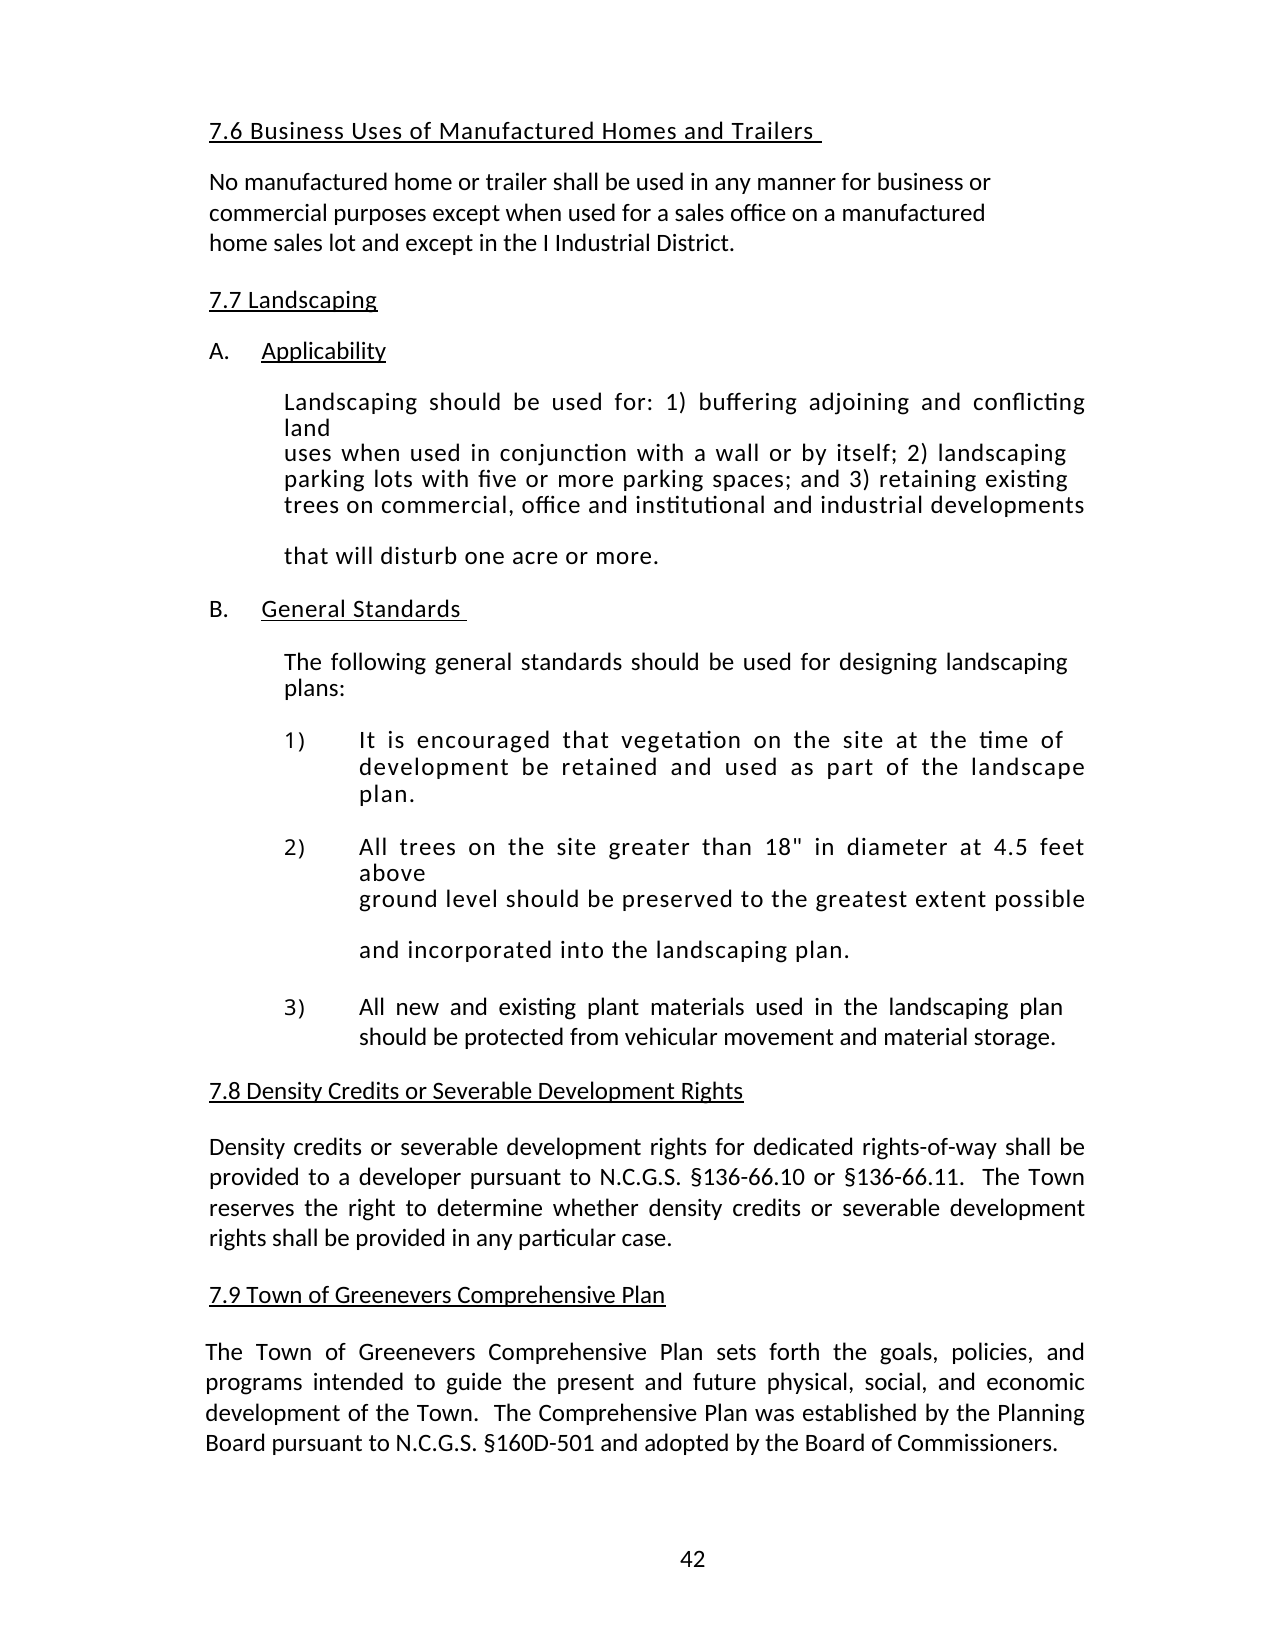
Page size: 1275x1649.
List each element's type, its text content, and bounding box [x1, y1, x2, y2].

text 7.6 Business Uses of Manufactured Homes and Trailers [209, 114, 1086, 145]
list All new and existing plant materials used in the landscaping plan should be protected from vehicular movement and material storage. [284, 991, 1086, 1052]
list All trees on the site greater than 18" in diameter at 4.5 feet above ground level should be preserved to the greatest extent possible and incorporated into the landscaping plan. [284, 835, 1086, 964]
text No manufactured home or trailer shall be used in any manner for business or commercial purposes except when used for a sales office on a manufactured home sales lot and except in the I Industrial District. [209, 166, 1086, 258]
text Landscaping should be used for: 1) buffering adjoining and conflicting land uses when used in conjunction with a wall or by itself; 2) landscaping parking lots with five or more parking spaces; and 3) retaining existing trees on commercial, office and institutional and industrial developments that will disturb one acre or more. [284, 390, 1086, 570]
text 7.8 Density Credits or Severable Development Rights [209, 1078, 1086, 1104]
text 7.7 Landscaping [209, 284, 1086, 314]
list General Standards [209, 593, 1086, 624]
text 7.9 Town of Greenevers Comprehensive Plan [209, 1279, 1086, 1309]
text The following general standards should be used for designing landscaping plans: [284, 650, 1086, 702]
list It is encouraged that vegetation on the site at the time of development be retained and used as part of the landscape plan. [284, 727, 1086, 808]
list Applicability [209, 334, 1086, 365]
text The Town of Greenevers Comprehensive Plan sets forth the goals, policies, and programs intended to guide the present and future physical, social, and economic development of the Town. The Comprehensive Plan was established by the Planning Board pursuant to N.C.G.S. §160D-501 and adopted by the Board of Commissioners. [205, 1336, 1086, 1458]
text Density credits or severable development rights for dedicated rights-of-way shall be provided to a developer pursuant to N.C.G.S. §136-66.10 or §136-66.11. The Town reserves the right to determine whether density credits or severable development rights shall be provided in any particular case. [209, 1131, 1086, 1253]
